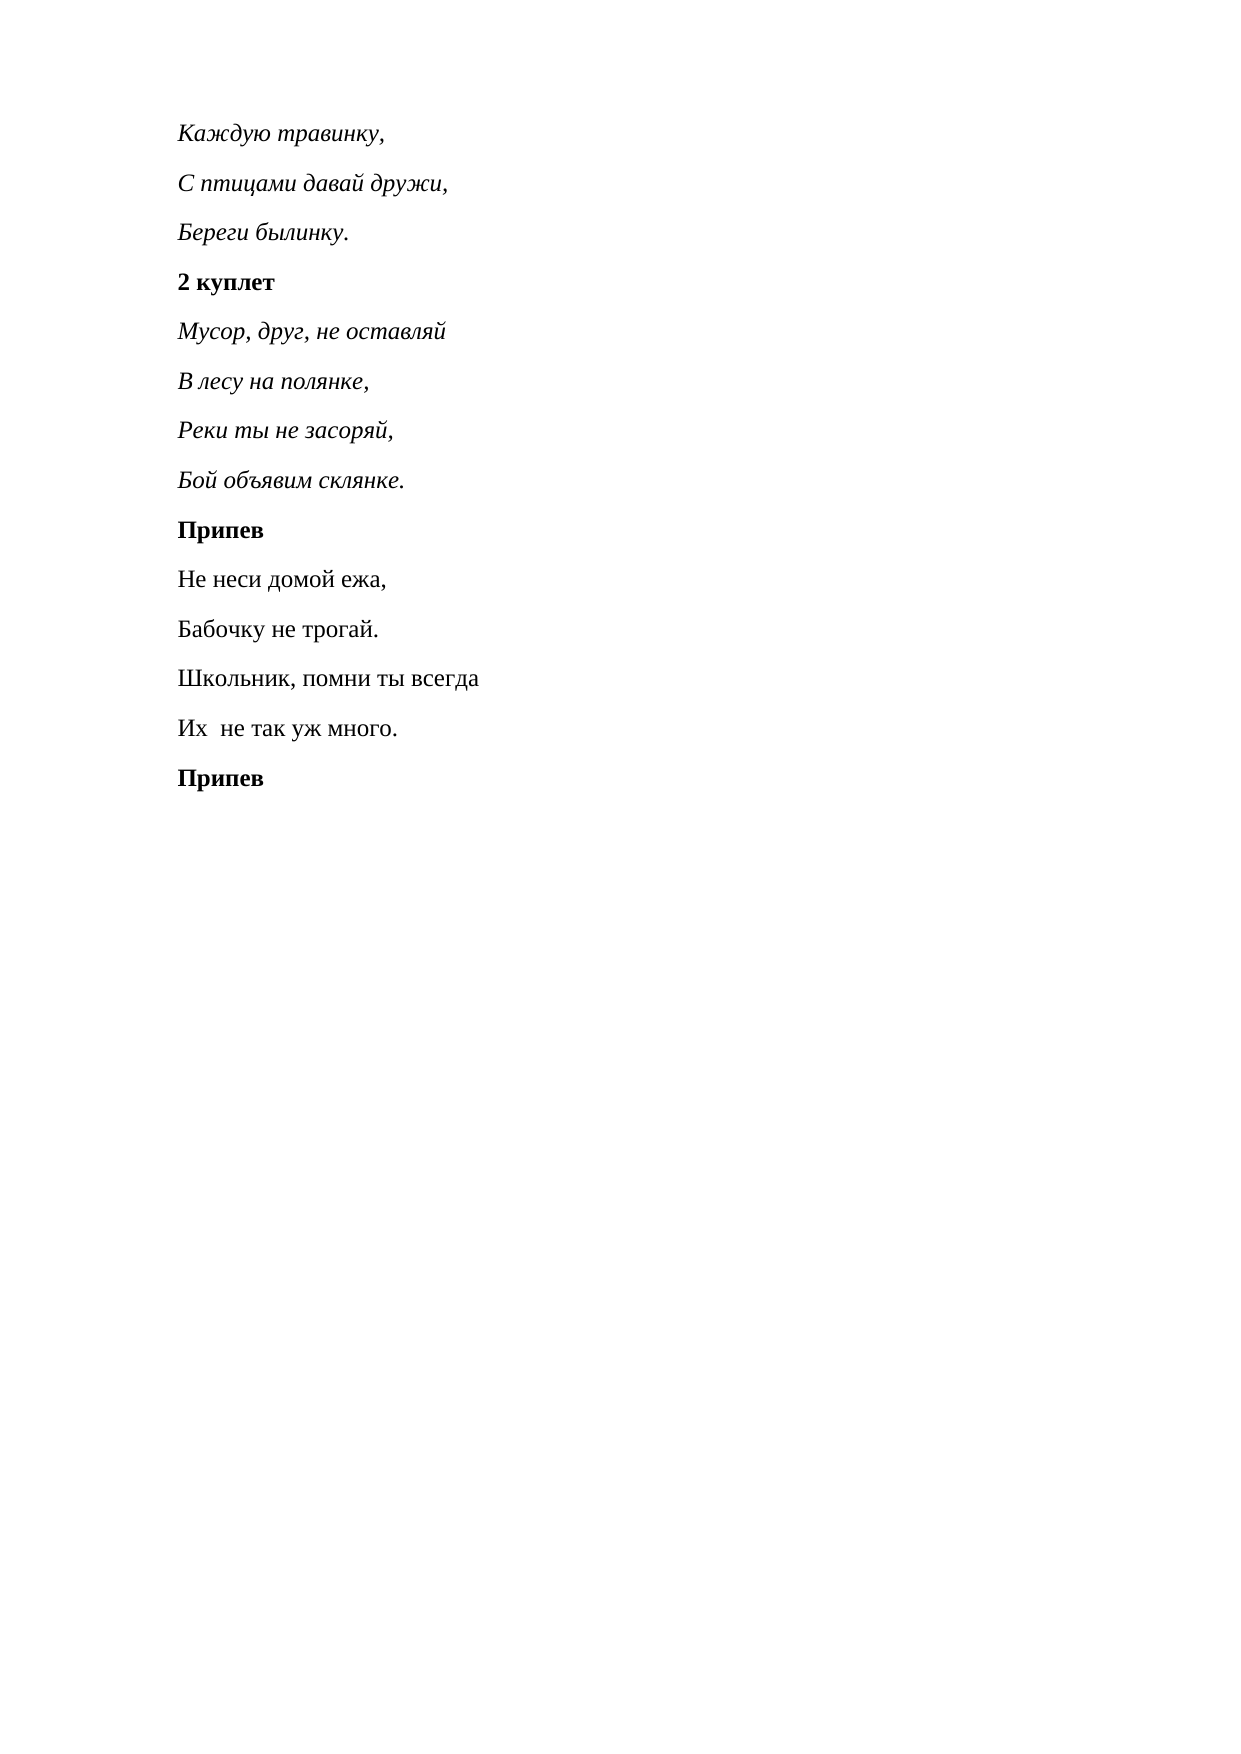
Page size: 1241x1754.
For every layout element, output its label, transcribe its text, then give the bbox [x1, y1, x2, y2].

text В лесу на полянке, [177, 366, 1152, 395]
text Береги былинку. [177, 217, 1152, 246]
text Бой объявим склянке. [177, 465, 1152, 494]
text Реки ты не засоряй, [177, 416, 1152, 444]
text Не неси домой ежа, [177, 564, 1152, 593]
text Каждую травинку, [177, 118, 1152, 147]
text С птицами давай дружи, [177, 168, 1152, 196]
text Бабочку не трогай. [177, 614, 1152, 643]
text Припев [177, 763, 1152, 791]
text 2 куплет [177, 267, 1152, 296]
text Школьник, помни ты всегда [177, 663, 1152, 692]
text Мусор, друг, не оставляй [177, 316, 1152, 345]
text Их не так уж много. [177, 713, 1152, 742]
text Припев [177, 515, 1152, 543]
